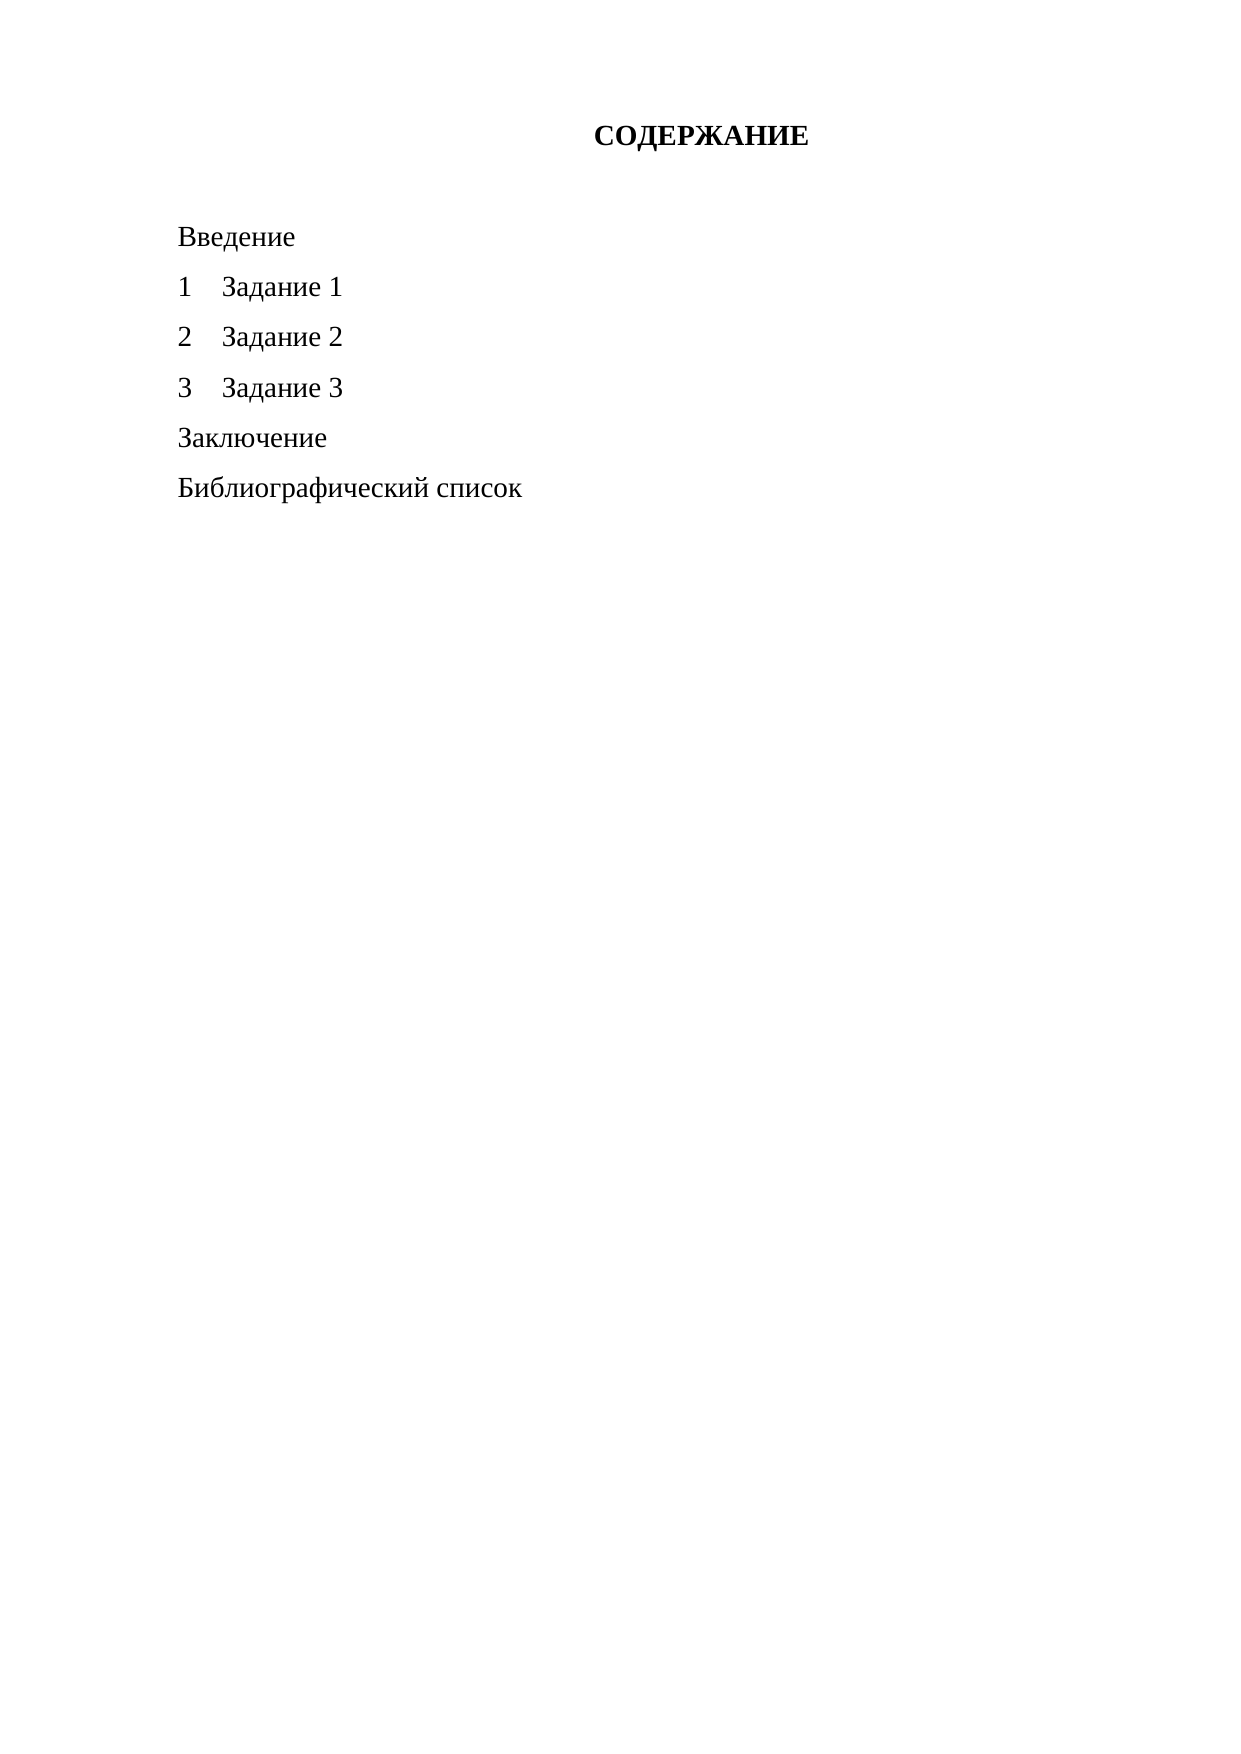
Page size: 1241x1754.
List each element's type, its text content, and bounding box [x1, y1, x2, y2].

text Заключение [177, 420, 1152, 453]
text СОДЕРЖАНИЕ [177, 118, 1152, 152]
text 1 Задание 1 [177, 269, 1152, 303]
text 2 Задание 2 [177, 319, 1152, 353]
text 3 Задание 3 [177, 370, 1152, 403]
text Библиографический список [177, 470, 1152, 504]
text Введение [177, 219, 1152, 252]
